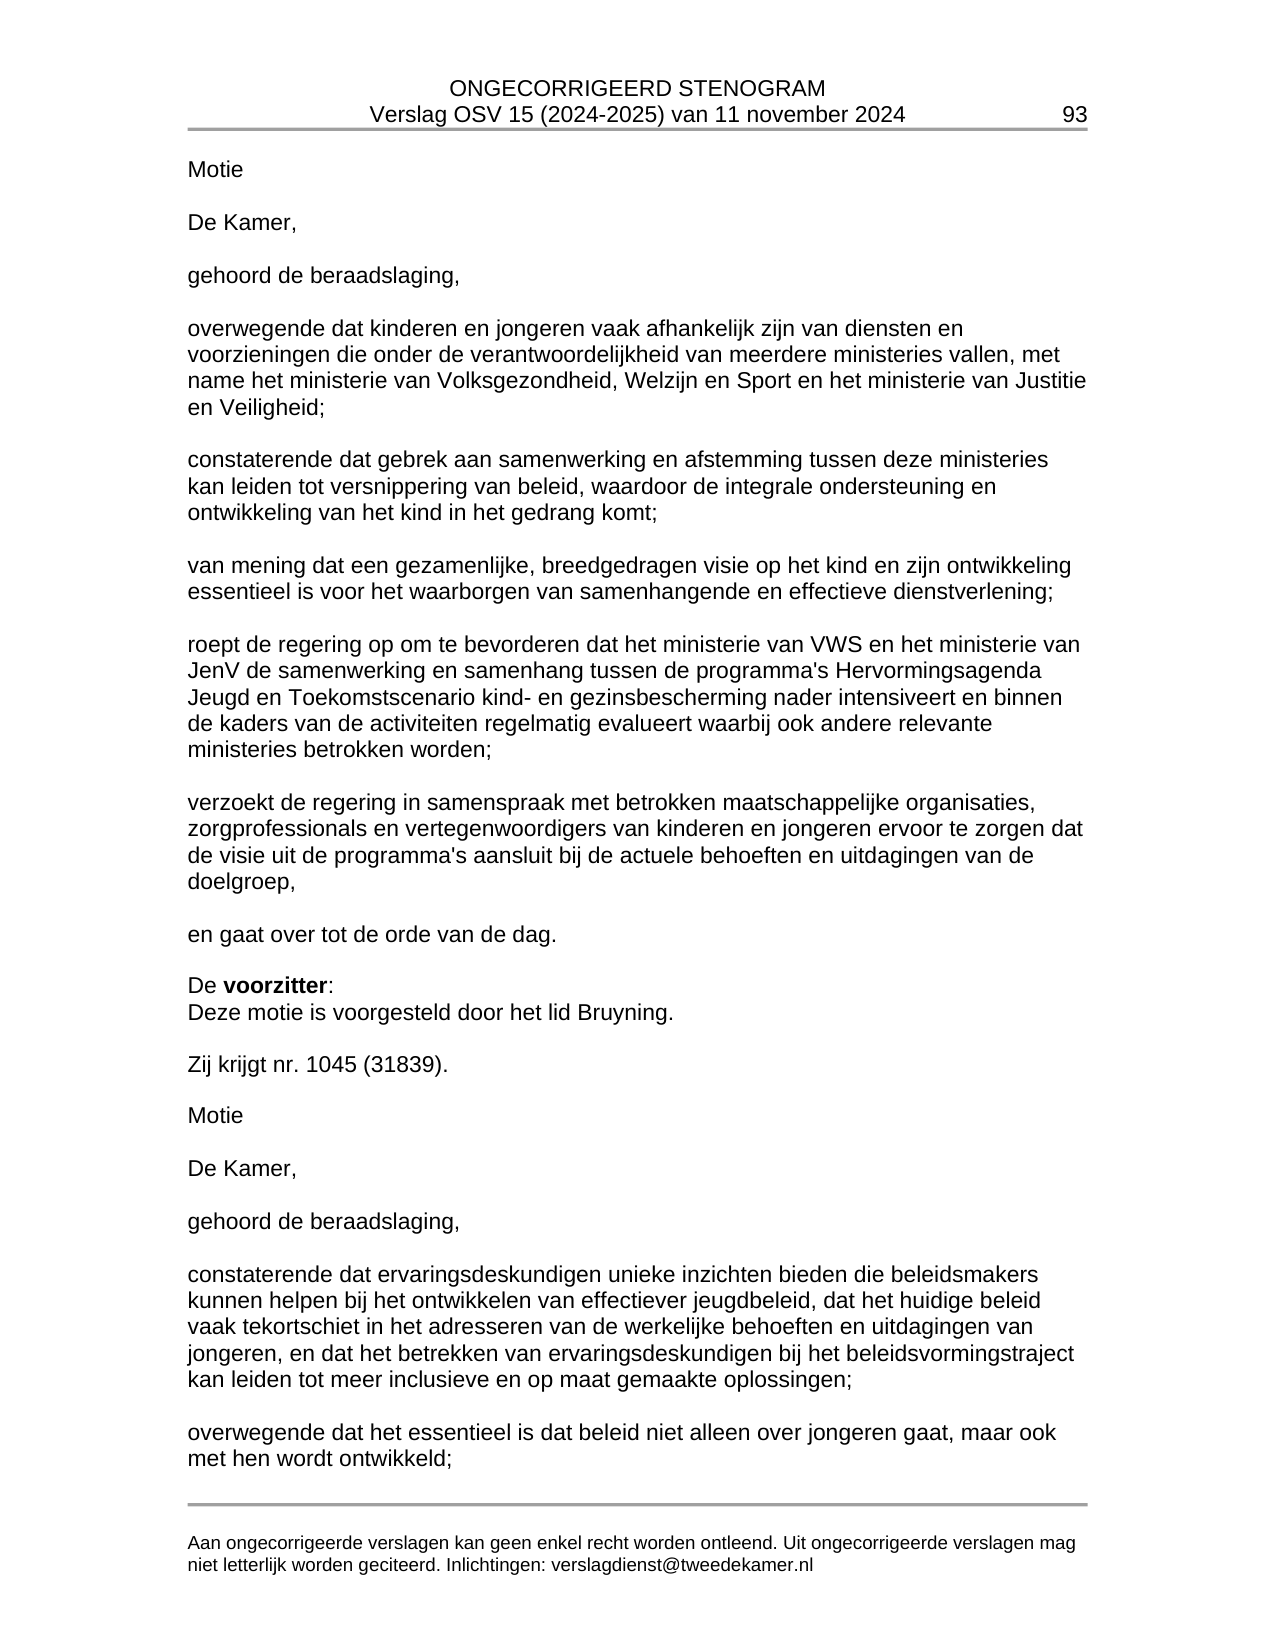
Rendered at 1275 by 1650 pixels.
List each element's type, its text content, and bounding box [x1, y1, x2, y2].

text Motie De Kamer, gehoord de beraadslaging, overwegende dat kinderen en jongeren vaak afhankelijk zijn van diensten en voorzieningen die onder de verantwoordelijkheid van meerdere ministeries vallen, met name het ministerie van Volksgezondheid, Welzijn en Sport en het ministerie van Justitie en Veiligheid; constaterende dat gebrek aan samenwerking en afstemming tussen deze ministeries kan leiden tot versnippering van beleid, waardoor de integrale ondersteuning en ontwikkeling van het kind in het gedrang komt; van mening dat een gezamenlijke, breedgedragen visie op het kind en zijn ontwikkeling essentieel is voor het waarborgen van samenhangende en effectieve dienstverlening; roept de regering op om te bevorderen dat het ministerie van VWS en het ministerie van JenV de samenwerking en samenhang tussen de programma's Hervormingsagenda Jeugd en Toekomstscenario kind- en gezinsbescherming nader intensiveert en binnen de kaders van de activiteiten regelmatig evalueert waarbij ook andere relevante ministeries betrokken worden; verzoekt de regering in samenspraak met betrokken maatschappelijke organisaties, zorgprofessionals en vertegenwoordigers van kinderen en jongeren ervoor te zorgen dat de visie uit de programma's aansluit bij de actuele behoeften en uitdagingen van de doelgroep, en gaat over tot de orde van de dag. [187, 156, 1087, 947]
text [187, 1102, 1087, 1498]
text De voorzitter: Deze motie is voorgesteld door het lid Bruyning. Zij krijgt nr. 1045 (31839). [187, 972, 1087, 1077]
